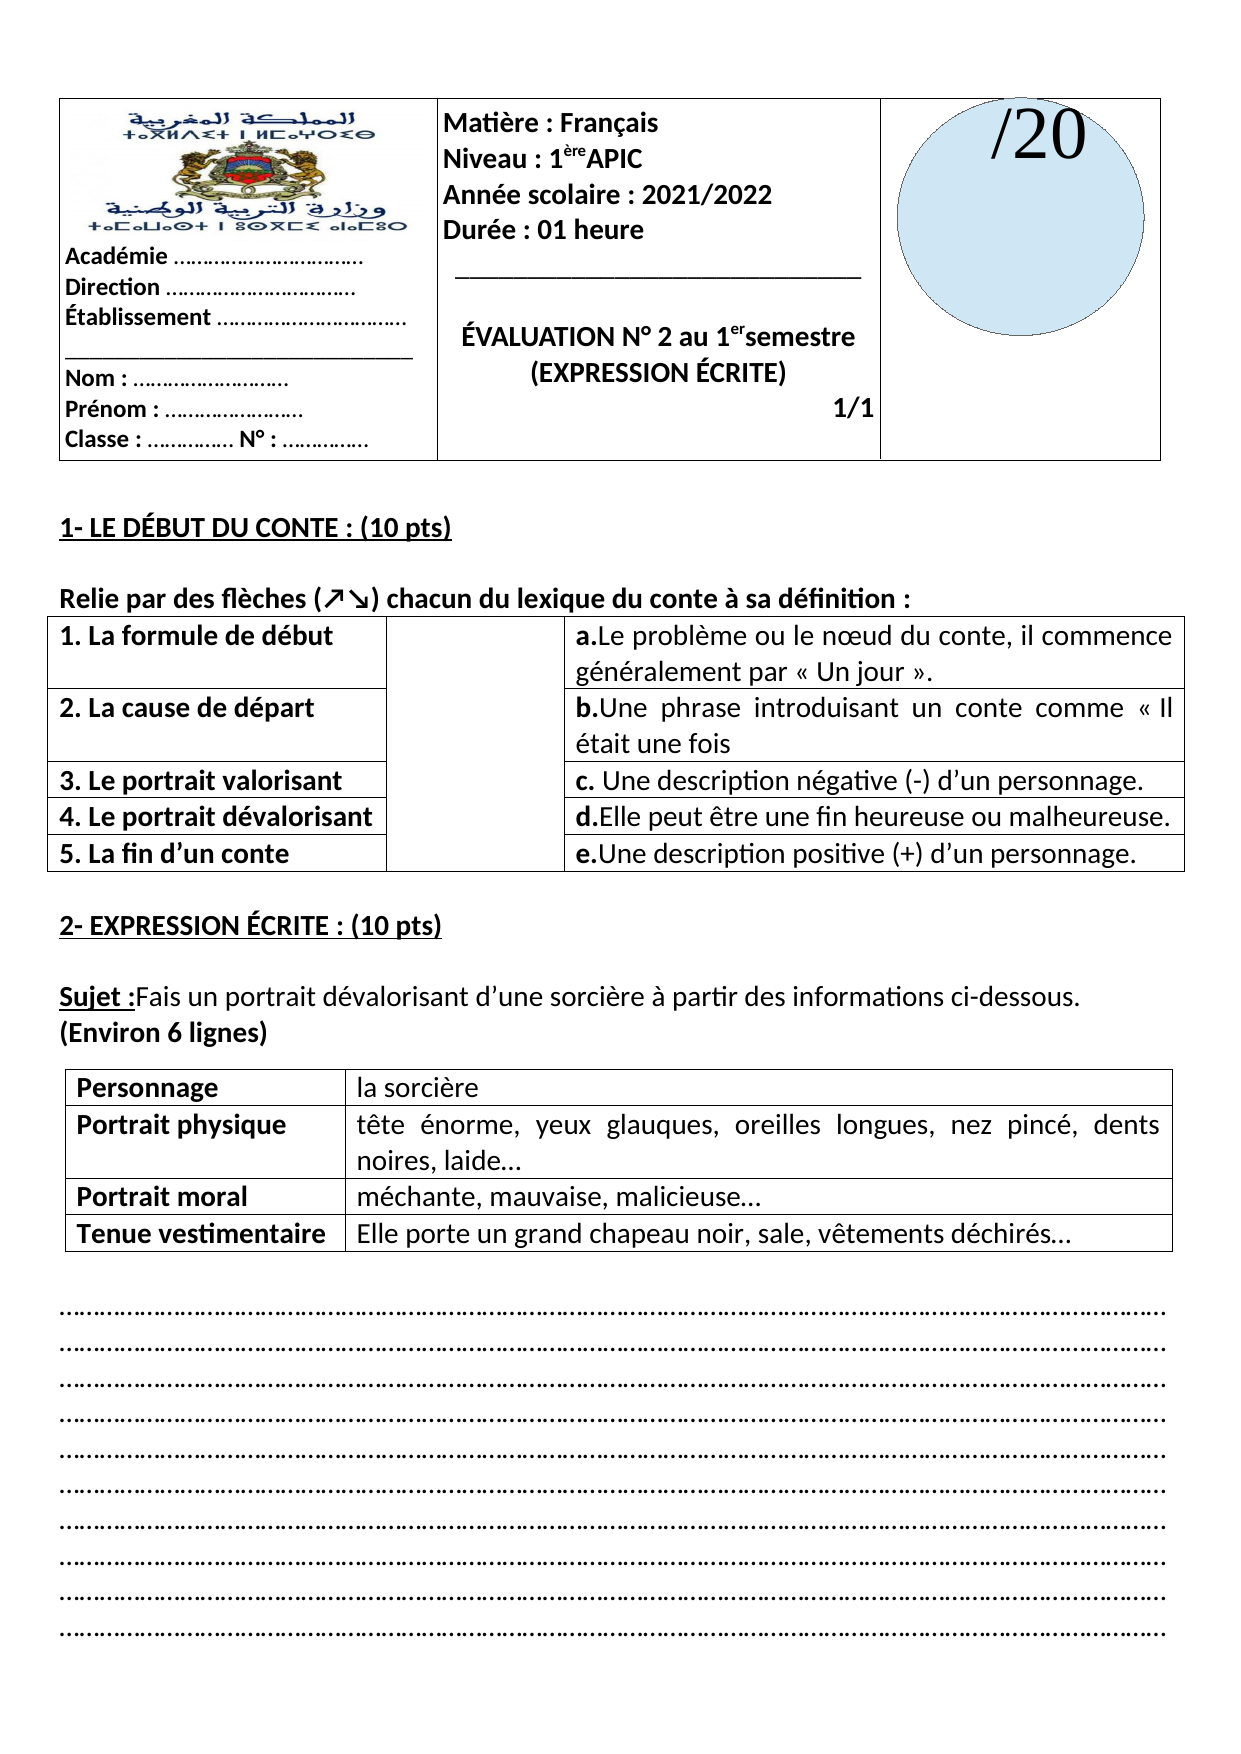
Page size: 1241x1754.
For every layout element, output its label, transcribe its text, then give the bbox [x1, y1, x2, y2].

table_cell tête énorme, yeux glauques, oreilles longues, nez pincé, dents noires, laide… [346, 1106, 1172, 1177]
table_cell Tenue vestimentaire [66, 1215, 345, 1251]
table_header Matière : Français Niveau : 1èreAPIC Année scolaire : 2021/2022 Durée : 01 heure ____________________________ ÉVALUATION N° 2 au 1ersemestre (EXPRESSION ÉCRITE) 1/1 [438, 99, 880, 460]
text …………………………………………………………………………………………………………………………………………………………………………………………………………………………………………………………………………………………………… [59, 1572, 1181, 1644]
text Sujet :Fais un portrait dévalorisant d’une sorcière à partir des informations ci-dessous. (Environ 6 lignes) [59, 978, 1181, 1050]
table_cell 3. Le portrait valorisant [48, 762, 386, 797]
table_cell Portrait moral [66, 1179, 345, 1214]
table_cell b.Une phrase introduisant un conte comme « Il était une fois [565, 689, 1184, 761]
table_header la sorcière [346, 1070, 1172, 1105]
table_header 1. La formule de début [48, 617, 386, 688]
table_header Personnage [66, 1070, 345, 1105]
table_cell méchante, mauvaise, malicieuse… [346, 1179, 1172, 1214]
text 2- EXPRESSION ÉCRITE : (10 pts) [59, 907, 1181, 943]
table_cell c. Une description négative (-) d’un personnage. [565, 762, 1184, 797]
text ………………………………………………………………………………………………………………………………………………………………………………………………………………………………………………………………………………………………………………………………………………………………………………………………………………………………………………………………………………………………………………………………………………………………………………………………………………………………………………………………………………………………………………………………………………………………………………………………………………………………………………………………………………………………………………………………………………………………………………………………………………………………………………………………… [59, 1323, 1181, 1572]
table_header a.Le problème ou le nœud du conte, il commence généralement par « Un jour ». [565, 617, 1184, 688]
table_header [880, 99, 1160, 460]
table_cell Elle porte un grand chapeau noir, sale, vêtements déchirés… [346, 1215, 1172, 1251]
table_cell 5. La fin d’un conte [48, 835, 386, 871]
picture [69, 104, 427, 241]
table_cell 2. La cause de départ [48, 689, 386, 761]
table_cell 4. Le portrait dévalorisant [48, 798, 386, 834]
table_cell Portrait physique [66, 1106, 345, 1177]
text ………………………………………………………………………………………………………………………………………………… [59, 1287, 1181, 1323]
text 1- LE DÉBUT DU CONTE : (10 pts) [59, 509, 1181, 545]
table_header [387, 617, 564, 871]
table_cell e.Une description positive (+) d’un personnage. [565, 835, 1184, 871]
table_cell d.Elle peut être une fin heureuse ou malheureuse. [565, 798, 1184, 834]
text Relie par des flèches (↗↘) chacun du lexique du conte à sa définition : [59, 580, 1181, 616]
table_header Académie …………………………… Direction …………………………… Établissement …………………………… ____________________________ Nom : ……………………… Prénom : …………………… Classe : …………… N° : …………… [60, 99, 437, 460]
